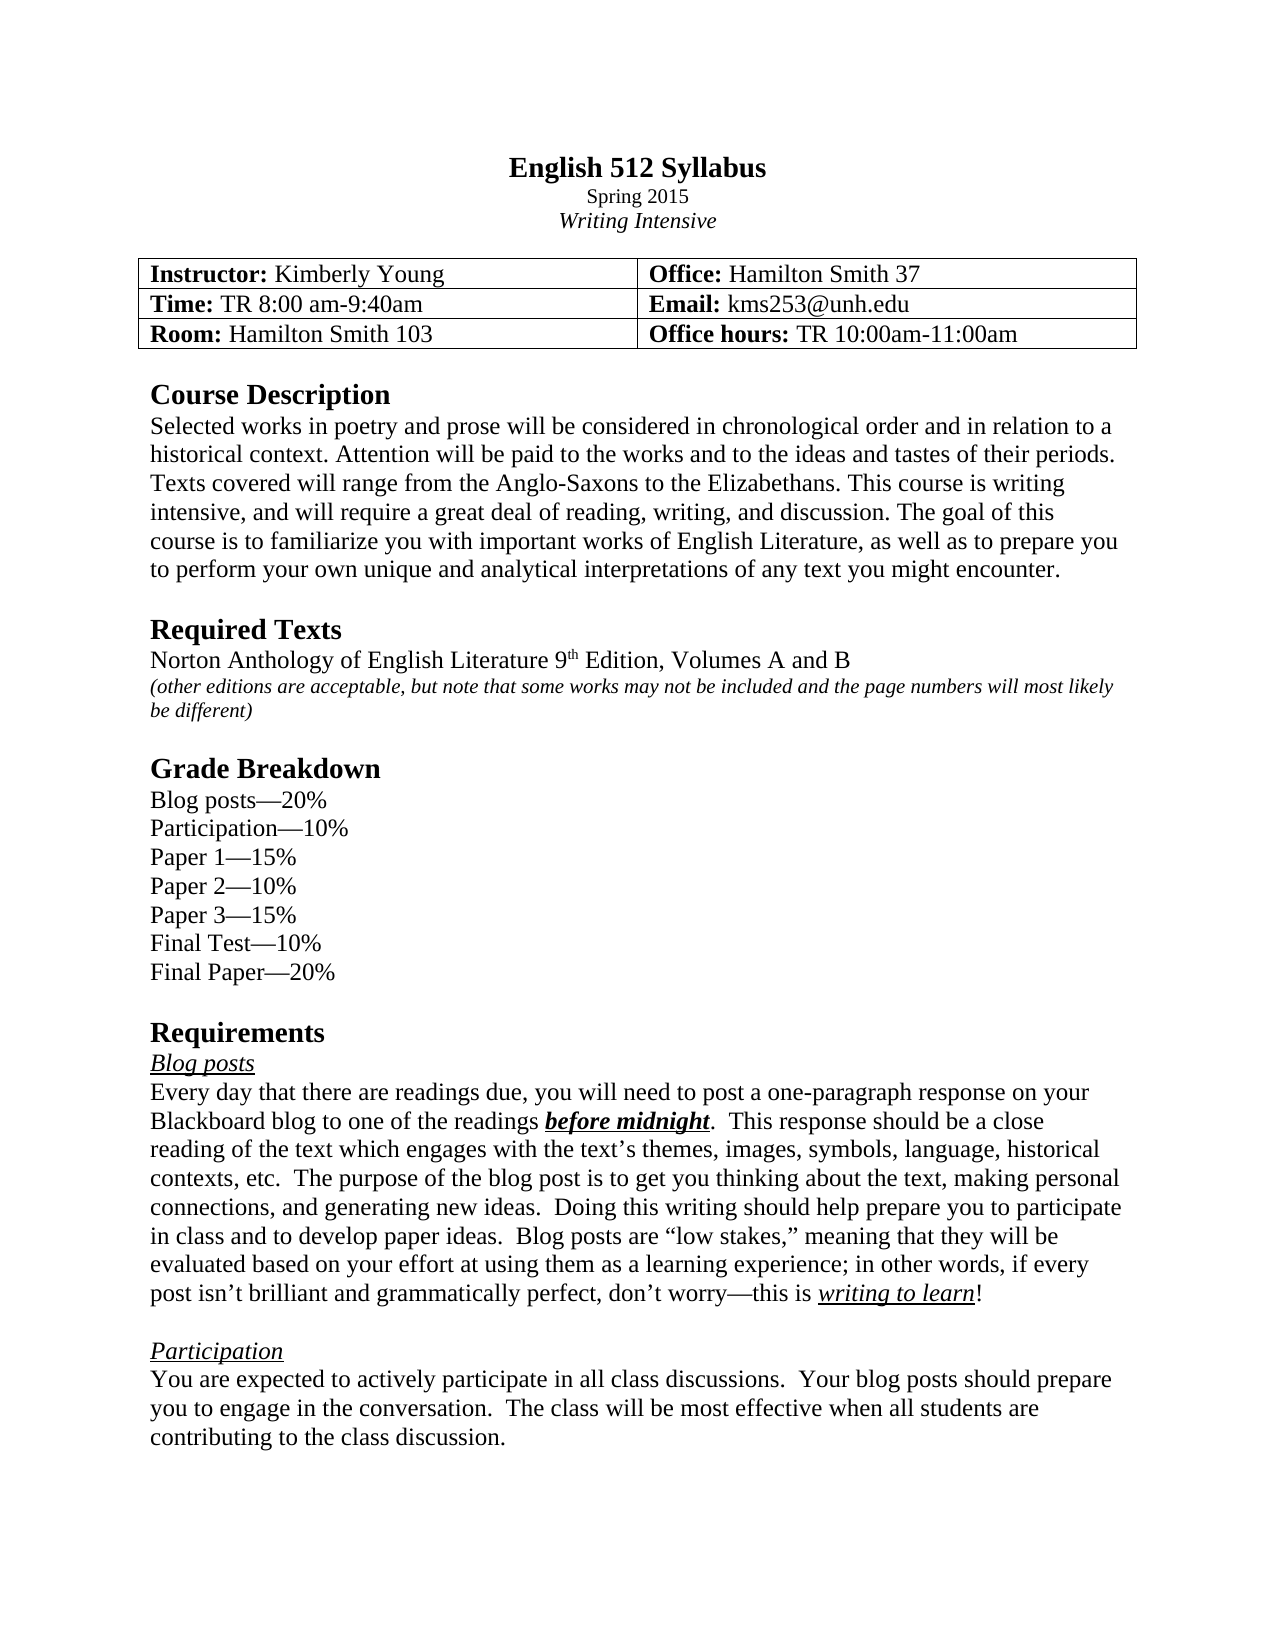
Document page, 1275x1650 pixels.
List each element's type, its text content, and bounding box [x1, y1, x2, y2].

text Blog posts—20% [150, 785, 1125, 813]
table_cell Office hours: TR 10:00am-11:00am [638, 319, 1136, 347]
table_cell Email: kms253@unh.edu [638, 289, 1136, 318]
text Spring 2015 [150, 183, 1125, 208]
table_header Instructor: Kimberly Young [139, 259, 637, 288]
text Writing Intensive [150, 208, 1125, 234]
table_header Office: Hamilton Smith 37 [638, 259, 1136, 288]
table_cell Time: TR 8:00 am-9:40am [139, 289, 637, 318]
text Selected works in poetry and prose will be considered in chronological order and in relation to a historical context. Attention will be paid to the works and to the ideas and tastes of their periods. Texts covered will range from the Anglo-Saxons to the Elizabethans. This course is writing intensive, and will require a great deal of reading, writing, and discussion. The goal of this course is to familiarize you with important works of English Literature, as well as to prepare you to perform your own unique and analytical interpretations of any text you might encounter. [150, 411, 1125, 583]
text Blog posts [150, 1048, 1125, 1077]
text Participation [150, 1336, 1125, 1364]
text You are expected to actively participate in all class discussions. Your blog posts should prepare you to engage in the conversation. The class will be most effective when all students are contributing to the class discussion. [150, 1364, 1125, 1451]
text Participation—10% [150, 813, 1125, 842]
text Final Test—10% [150, 928, 1125, 957]
text Norton Anthology of English Literature 9th Edition, Volumes A and B [150, 646, 1125, 674]
text Requirements [150, 1015, 1125, 1048]
text Final Paper—20% [150, 957, 1125, 986]
table_cell Room: Hamilton Smith 103 [139, 319, 637, 347]
text English 512 Syllabus [150, 150, 1125, 183]
text Paper 1—15% [150, 842, 1125, 871]
text Paper 2—10% [150, 871, 1125, 900]
text Every day that there are readings due, you will need to post a one-paragraph response on your Blackboard blog to one of the readings before midnight. This response should be a close reading of the text which engages with the text’s themes, images, symbols, language, historical contexts, etc. The purpose of the blog post is to get you thinking about the text, making personal connections, and generating new ideas. Doing this writing should help prepare you to participate in class and to develop paper ideas. Blog posts are “low stakes,” meaning that they will be evaluated based on your effort at using them as a learning experience; in other words, if every post isn’t brilliant and grammatically perfect, don’t worry—this is writing to learn! [150, 1077, 1125, 1307]
text Required Texts [150, 612, 1125, 646]
text (other editions are acceptable, but note that some works may not be included and the page numbers will most likely be different) [150, 674, 1125, 722]
text Paper 3—15% [150, 900, 1125, 928]
text Course Description [150, 377, 1125, 411]
text Grade Breakdown [150, 751, 1125, 785]
